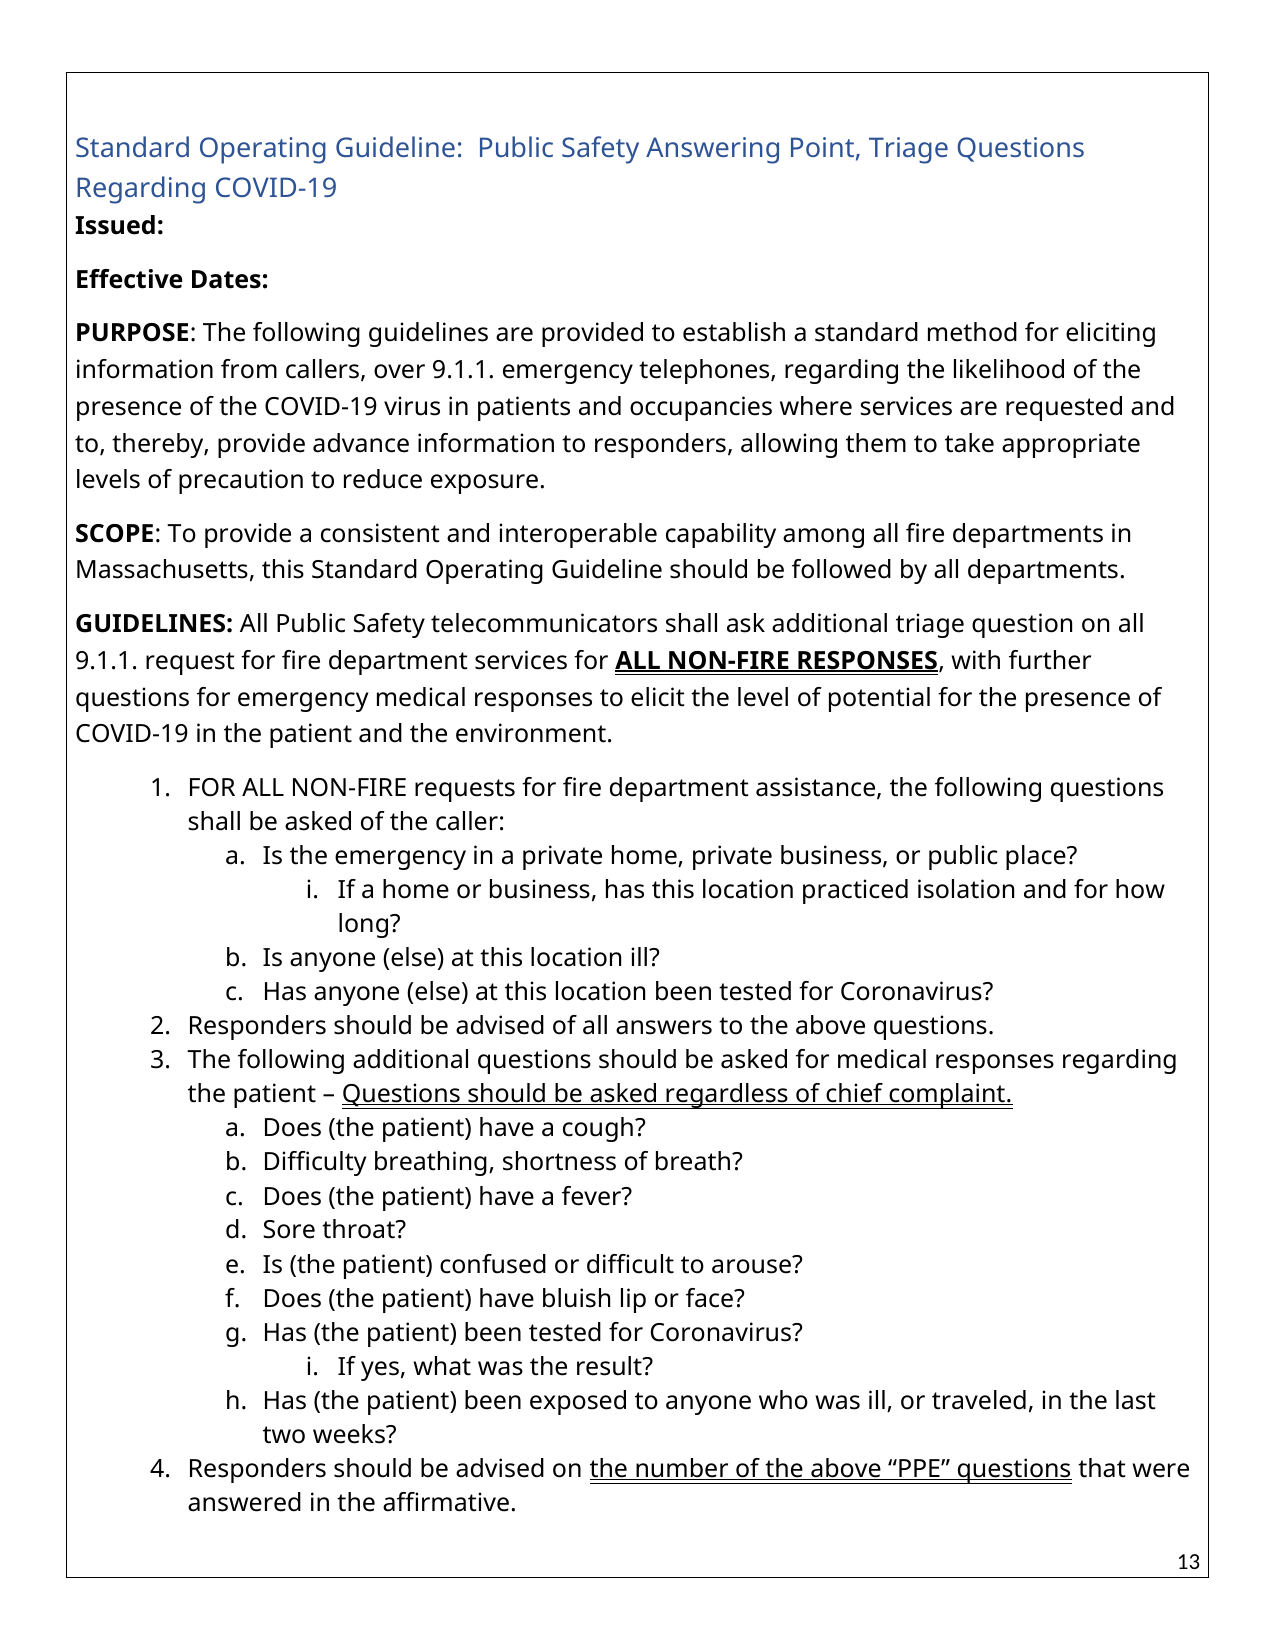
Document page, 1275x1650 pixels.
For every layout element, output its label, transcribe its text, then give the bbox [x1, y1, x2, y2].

list Has (the patient) been tested for Coronavirus? [225, 1314, 1200, 1348]
list Does (the patient) have bluish lip or face? [225, 1280, 1200, 1314]
list Is anyone (else) at this location ill? [225, 940, 1200, 974]
text Issued: [75, 208, 1200, 242]
list If a home or business, has this location practiced isolation and for how long? [319, 872, 1200, 940]
list Does (the patient) have a cough? [225, 1110, 1200, 1144]
list Responders should be advised of all answers to the above questions. [150, 1008, 1200, 1042]
list Sore throat? [225, 1212, 1200, 1246]
list Is (the patient) confused or difficult to arouse? [225, 1246, 1200, 1280]
list Has (the patient) been exposed to anyone who was ill, or traveled, in the last two weeks? [225, 1382, 1200, 1451]
list Responders should be advised on the number of the above “PPE” questions that were answered in the affirmative. [150, 1451, 1200, 1519]
list Difficulty breathing, shortness of breath? [225, 1144, 1200, 1178]
text SCOPE: To provide a consistent and interoperable capability among all fire departments in Massachusetts, this Standard Operating Guideline should be followed by all departments. [75, 515, 1200, 586]
list Has anyone (else) at this location been tested for Coronavirus? [225, 974, 1200, 1008]
list Does (the patient) have a fever? [225, 1178, 1200, 1212]
list The following additional questions should be asked for medical responses regarding the patient – Questions should be asked regardless of chief complaint. [150, 1042, 1200, 1110]
list Is the emergency in a private home, private business, or public place? [225, 837, 1200, 872]
subtitle Standard Operating Guideline: Public Safety Answering Point, Triage Questions Regarding COVID-19 [75, 128, 1200, 205]
text GUIDELINES: All Public Safety telecommunicators shall ask additional triage question on all 9.1.1. request for fire department services for ALL NON-FIRE RESPONSES, with further questions for emergency medical responses to elicit the level of potential for the presence of COVID-19 in the patient and the environment. [75, 606, 1200, 750]
text Effective Dates: [75, 261, 1200, 296]
list FOR ALL NON-FIRE requests for fire department assistance, the following questions shall be asked of the caller: [150, 769, 1200, 837]
text PURPOSE: The following guidelines are provided to establish a standard method for eliciting information from callers, over 9.1.1. emergency telephones, regarding the likelihood of the presence of the COVID-19 virus in patients and occupancies where services are requested and to, thereby, provide advance information to responders, allowing them to take appropriate levels of precaution to reduce exposure. [75, 315, 1200, 496]
list If yes, what was the result? [319, 1348, 1200, 1382]
